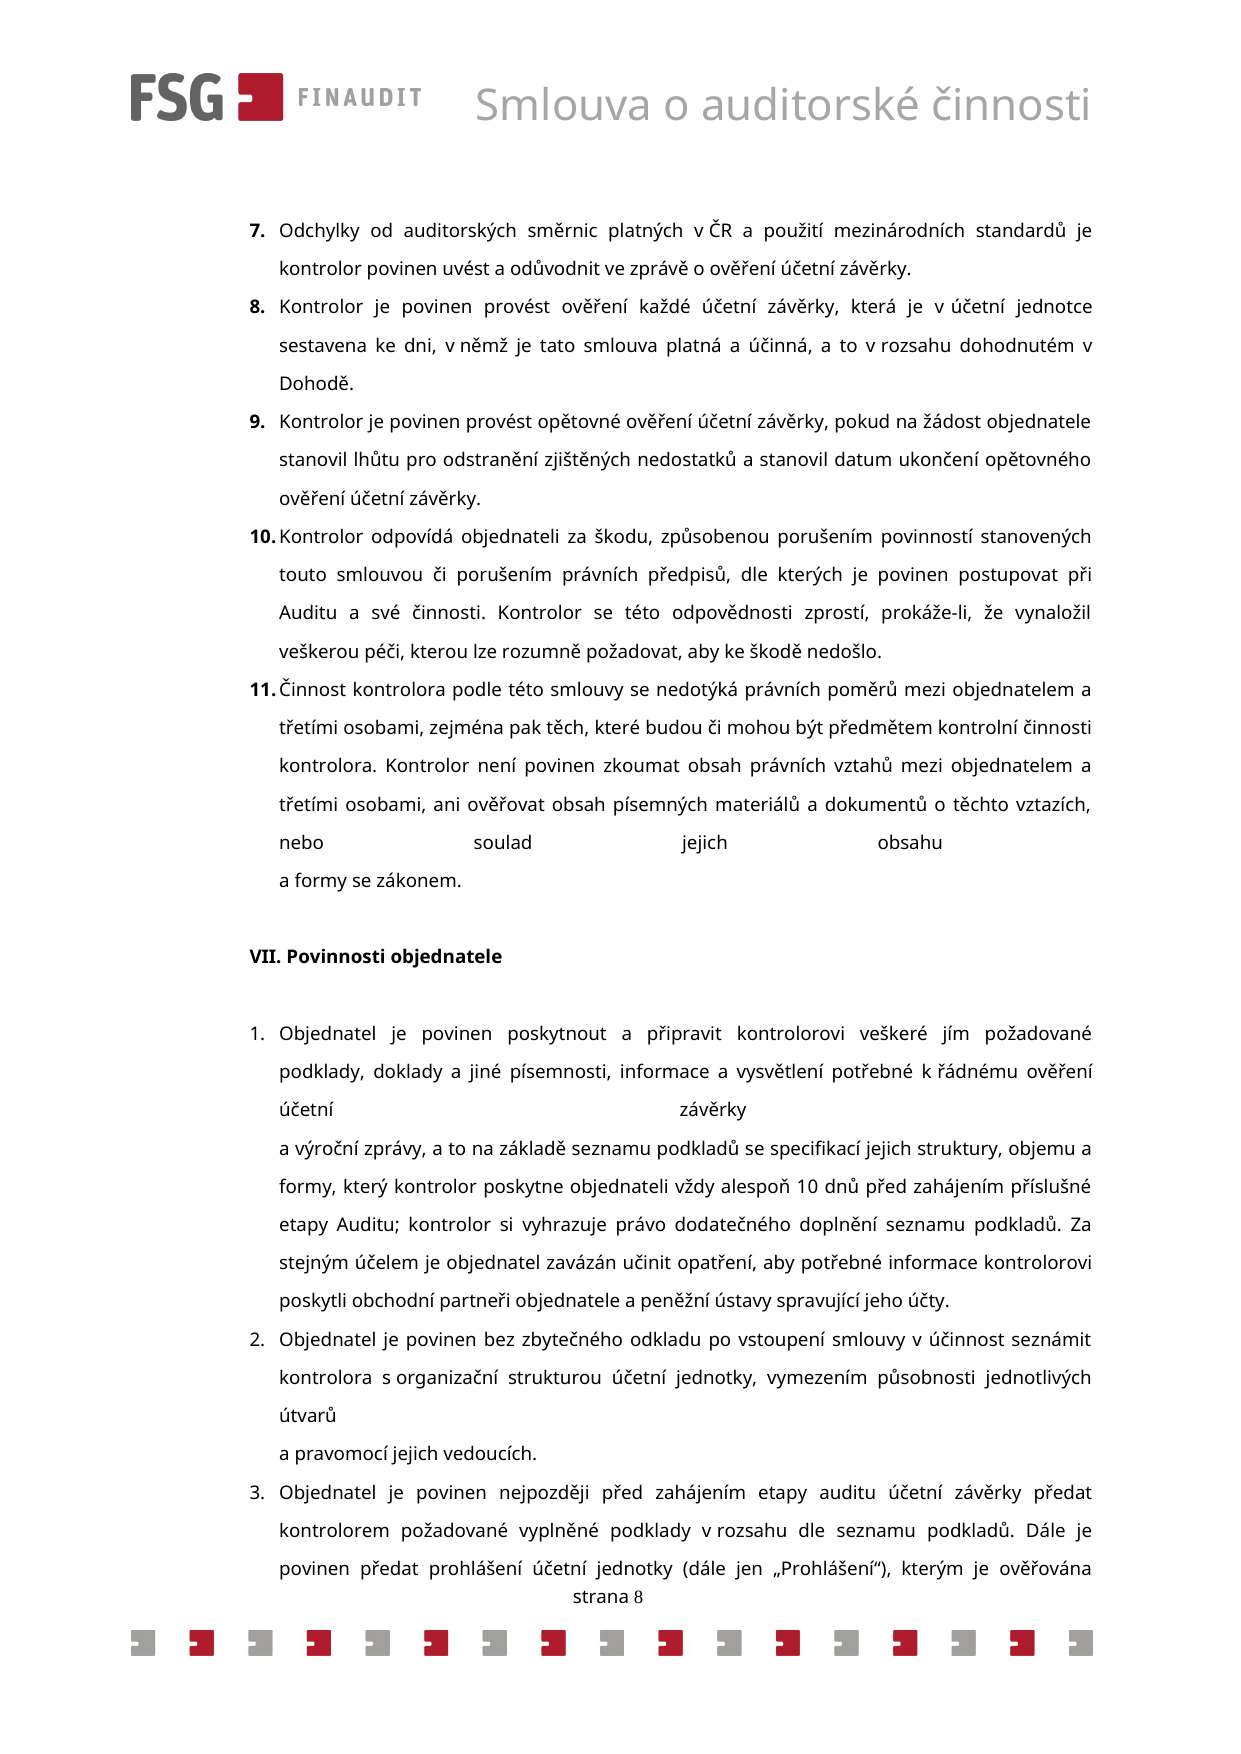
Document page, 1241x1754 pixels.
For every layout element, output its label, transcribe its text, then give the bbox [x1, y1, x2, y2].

picture [131, 73, 421, 121]
list Kontrolor odpovídá objednateli za škodu, způsobenou porušením povinností stanovených touto smlouvou či porušením právních předpisů, dle kterých je povinen postupovat při Auditu a své činnosti. Kontrolor se této odpovědnosti zprostí, prokáže-li, že vynaložil veškerou péči, kterou lze rozumně požadovat, aby ke škodě nedošlo. [249, 523, 1092, 663]
list Objednatel je povinen bez zbytečného odkladu po vstoupení smlouvy v účinnost seznámit kontrolora s organizační strukturou účetní jednotky, vymezením působnosti jednotlivých útvarů a pravomocí jejich vedoucích. [249, 1326, 1092, 1466]
list Kontrolor je povinen provést opětovné ověření účetní závěrky, pokud na žádost objednatele stanovil lhůtu pro odstranění zjištěných nedostatků a stanovil datum ukončení opětovného ověření účetní závěrky. [249, 408, 1092, 511]
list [249, 1479, 1092, 1581]
list Kontrolor je povinen provést ověření každé účetní závěrky, která je v účetní jednotce sestavena ke dni, v němž je tato smlouva platná a účinná, a to v rozsahu dohodnutém v Dohodě. [249, 294, 1092, 396]
text VII. Povinnosti objednatele [249, 944, 1092, 969]
list Objednatel je povinen poskytnout a připravit kontrolorovi veškeré jím požadované podklady, doklady a jiné písemnosti, informace a vysvětlení potřebné k řádnému ověření účetní závěrky a výroční zprávy, a to na základě seznamu podkladů se specifikací jejich struktury, objemu a formy, který kontrolor poskytne objednateli vždy alespoň 10 dnů před zahájením příslušné etapy Auditu; kontrolor si vyhrazuje právo dodatečného doplnění seznamu podkladů. Za stejným účelem je objednatel zavázán učinit opatření, aby potřebné informace kontrolorovi poskytli obchodní partneři objednatele a peněžní ústavy spravující jeho účty. [249, 1020, 1092, 1313]
picture [131, 1630, 1093, 1656]
list Odchylky od auditorských směrnic platných v ČR a použití mezinárodních standardů je kontrolor povinen uvést a odůvodnit ve zprávě o ověření účetní závěrky. [249, 217, 1092, 281]
list Činnost kontrolora podle této smlouvy se nedotýká právních poměrů mezi objednatelem a třetími osobami, zejména pak těch, které budou či mohou být předmětem kontrolní činnosti kontrolora. Kontrolor není povinen zkoumat obsah právních vztahů mezi objednatelem a třetími osobami, ani ověřovat obsah písemných materiálů a dokumentů o těchto vztazích, nebo soulad jejich obsahu a formy se zákonem. [249, 676, 1092, 893]
